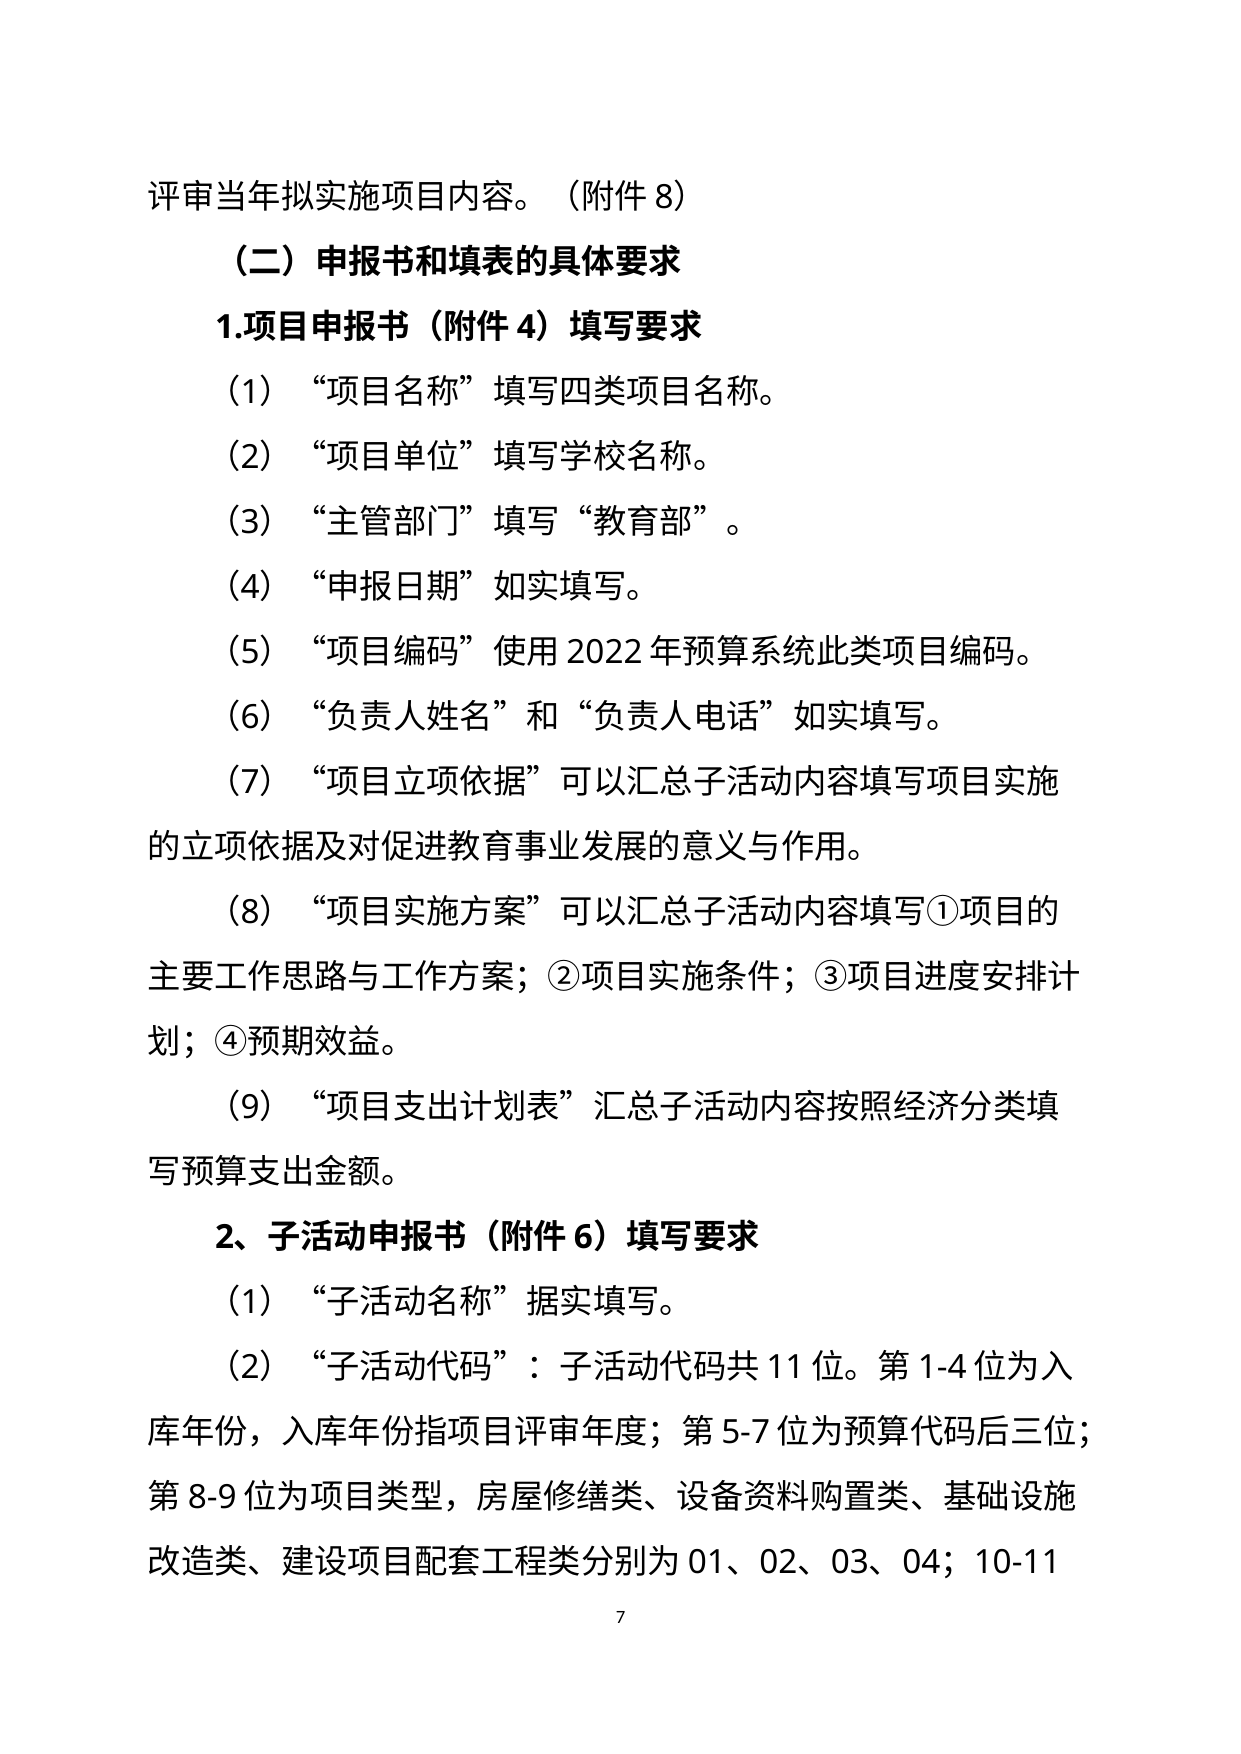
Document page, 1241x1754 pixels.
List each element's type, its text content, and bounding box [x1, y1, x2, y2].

subtitle 1.项目申报书（附件4）填写要求 [148, 292, 1093, 357]
subtitle （二）申报书和填表的具体要求 [148, 227, 1093, 292]
text （5）“项目编码”使用2022年预算系统此类项目编码。 [148, 617, 1093, 682]
text （1）“项目名称”填写四类项目名称。 [148, 357, 1093, 422]
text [148, 1332, 1093, 1592]
subtitle 2、子活动申报书（附件6）填写要求 [148, 1202, 1093, 1267]
text （3）“主管部门”填写“教育部”。 [148, 487, 1093, 552]
text （7）“项目立项依据”可以汇总子活动内容填写项目实施的立项依据及对促进教育事业发展的意义与作用。 [148, 747, 1093, 877]
text （4）“申报日期”如实填写。 [148, 552, 1093, 617]
text （9）“项目支出计划表”汇总子活动内容按照经济分类填写预算支出金额。 [148, 1072, 1093, 1202]
text （2）“项目单位”填写学校名称。 [148, 422, 1093, 487]
text （6）“负责人姓名”和“负责人电话”如实填写。 [148, 682, 1093, 747]
text （8）“项目实施方案”可以汇总子活动内容填写①项目的主要工作思路与工作方案；②项目实施条件；③项目进度安排计划；④预期效益。 [148, 877, 1093, 1072]
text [148, 162, 1093, 227]
text （1）“子活动名称”据实填写。 [148, 1267, 1093, 1332]
